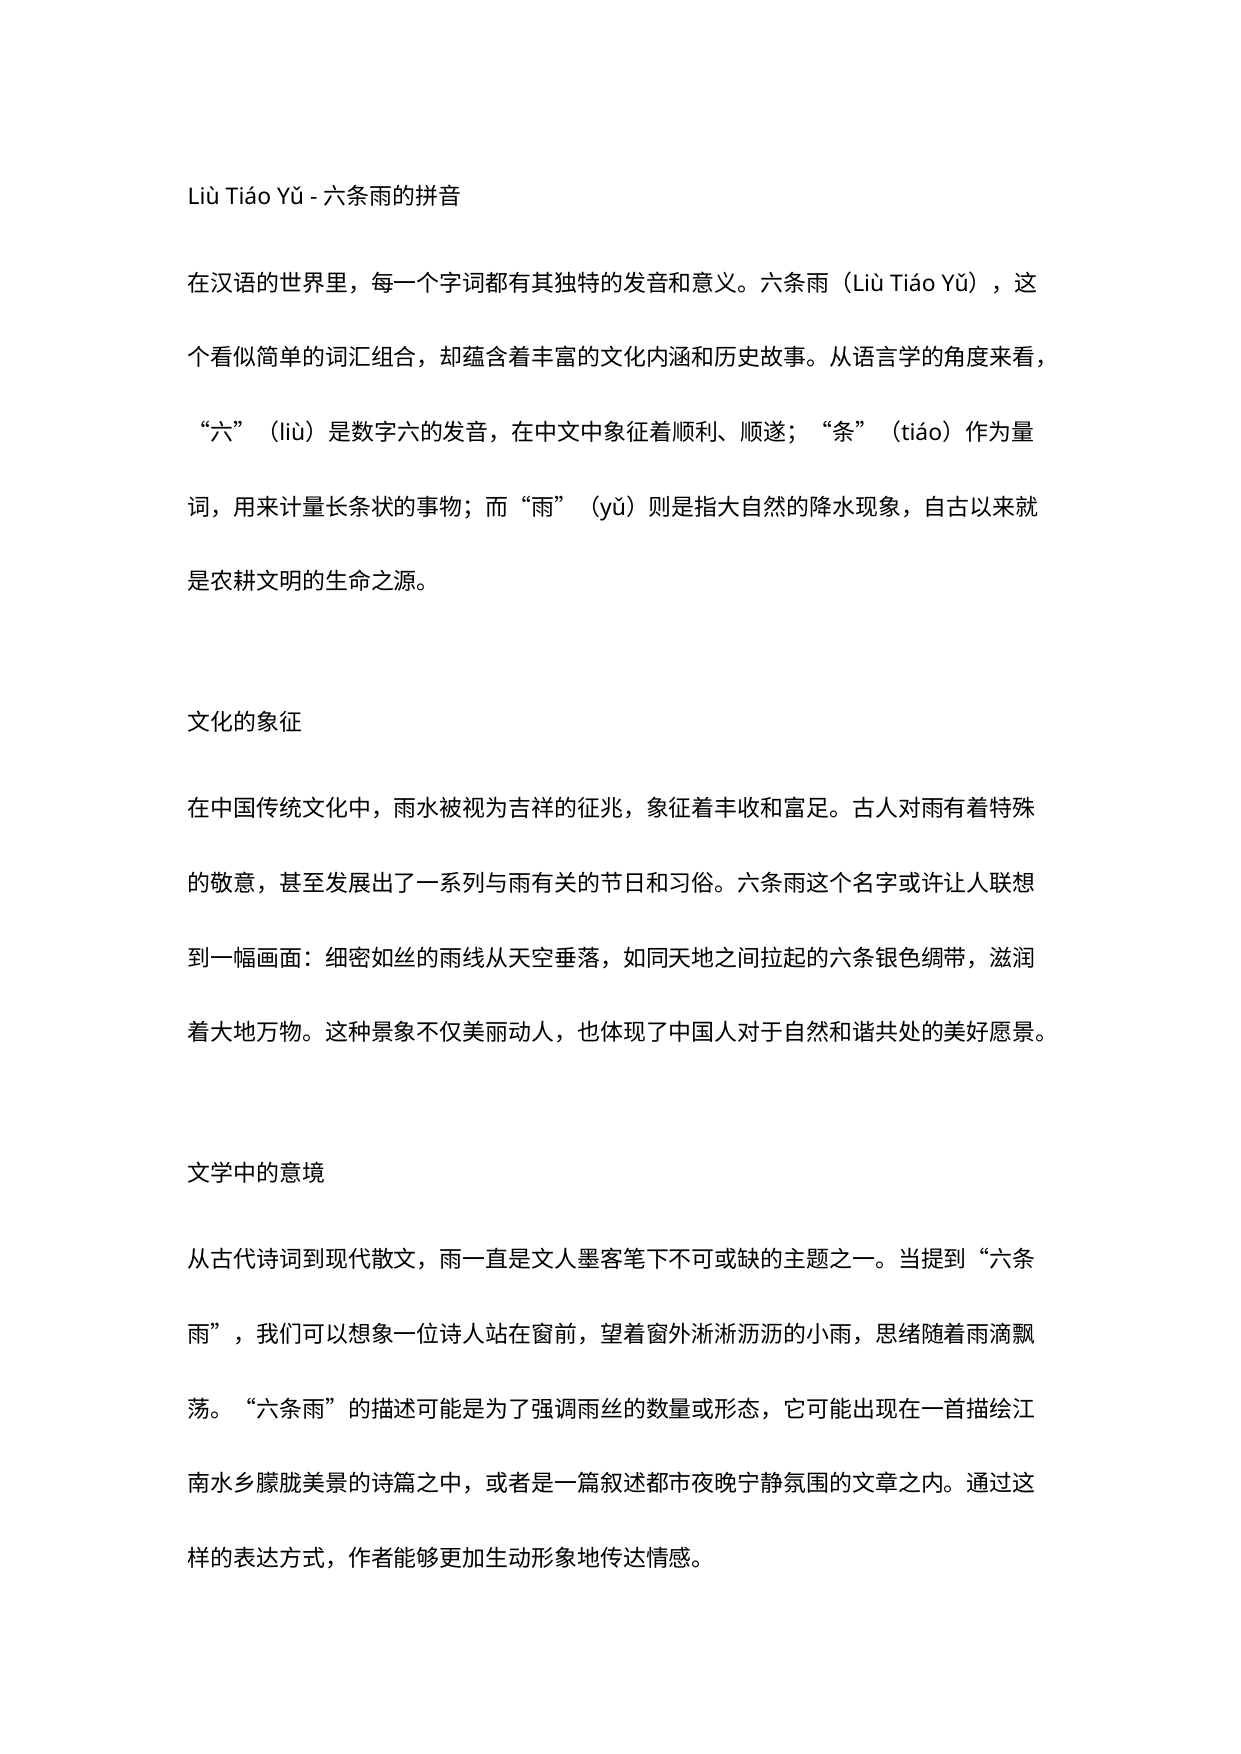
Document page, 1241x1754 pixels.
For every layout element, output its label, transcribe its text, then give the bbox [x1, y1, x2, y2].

text 在中国传统文化中，雨水被视为吉祥的征兆，象征着丰收和富足。古人对雨有着特殊的敬意，甚至发展出了一系列与雨有关的节日和习俗。六条雨这个名字或许让人联想到一幅画面：细密如丝的雨线从天空垂落，如同天地之间拉起的六条银色绸带，滋润着大地万物。这种景象不仅美丽动人，也体现了中国人对于自然和谐共处的美好愿景。 [187, 774, 1053, 1063]
text 文学中的意境 [187, 1139, 1053, 1204]
text 在汉语的世界里，每一个字词都有其独特的发音和意义。六条雨（Liù Tiáo Yǔ），这个看似简单的词汇组合，却蕴含着丰富的文化内涵和历史故事。从语言学的角度来看，“六”（liù）是数字六的发音，在中文中象征着顺利、顺遂；“条”（tiáo）作为量词，用来计量长条状的事物；而“雨”（yǔ）则是指大自然的降水现象，自古以来就是农耕文明的生命之源。 [187, 249, 1053, 612]
text 从古代诗词到现代散文，雨一直是文人墨客笔下不可或缺的主题之一。当提到“六条雨”，我们可以想象一位诗人站在窗前，望着窗外淅淅沥沥的小雨，思绪随着雨滴飘荡。“六条雨”的描述可能是为了强调雨丝的数量或形态，它可能出现在一首描绘江南水乡朦胧美景的诗篇之中，或者是一篇叙述都市夜晚宁静氛围的文章之内。通过这样的表达方式，作者能够更加生动形象地传达情感。 [187, 1225, 1053, 1589]
text Liù Tiáo Yǔ - 六条雨的拼音 [187, 162, 1053, 227]
text 文化的象征 [187, 688, 1053, 753]
